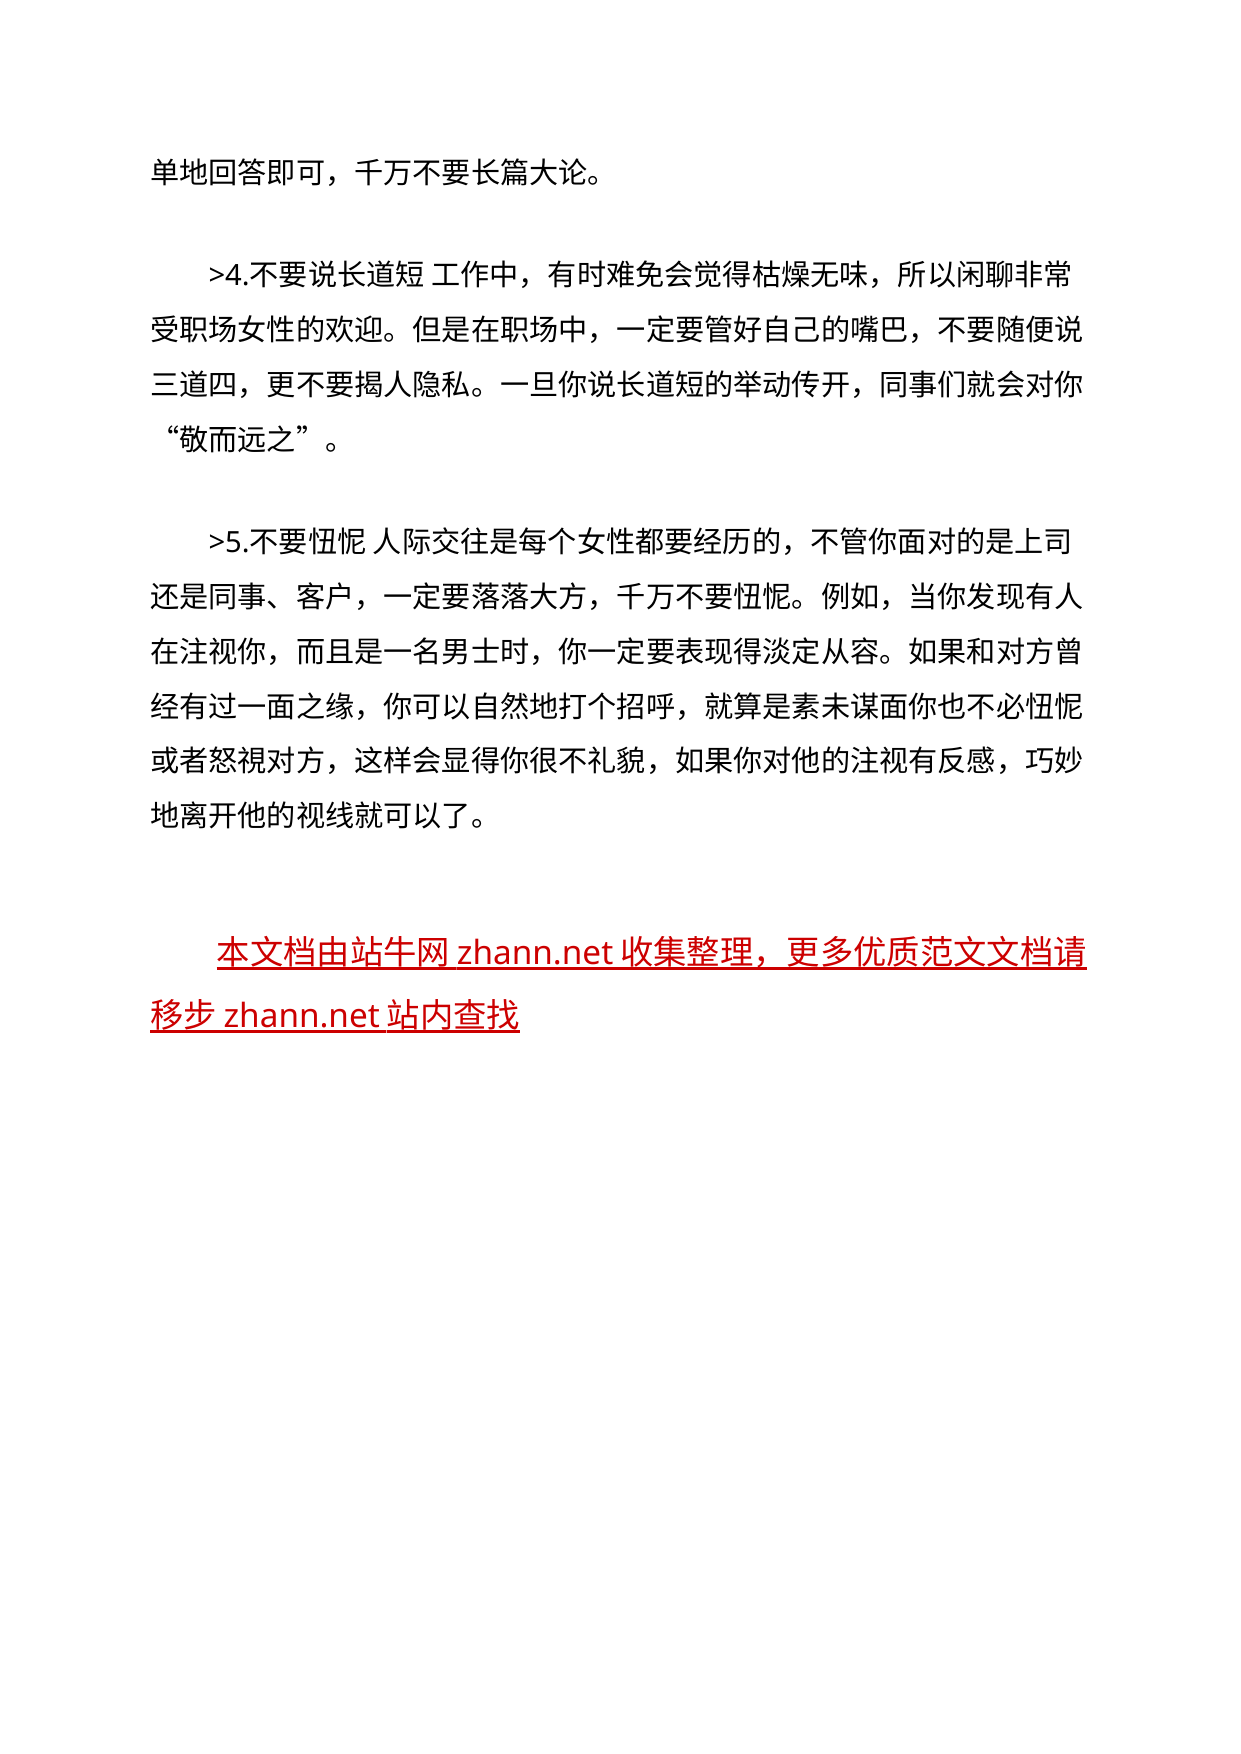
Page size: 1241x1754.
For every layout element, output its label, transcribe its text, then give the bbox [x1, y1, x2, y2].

text 本文档由站牛网zhann.net收集整理，更多优质范文文档请移步zhann.net站内查找 [150, 926, 1090, 1037]
text >4.不要说长道短 工作中，有时难免会觉得枯燥无味，所以闲聊非常受职场女性的欢迎。但是在职场中，一定要管好自己的嘴巴，不要随便说三道四，更不要揭人隐私。一旦你说长道短的举动传开，同事们就会对你“敬而远之”。 [150, 252, 1090, 459]
text >5.不要忸怩 人际交往是每个女性都要经历的，不管你面对的是上司还是同事、客户，一定要落落大方，千万不要忸怩。例如，当你发现有人在注视你，而且是一名男士时，你一定要表现得淡定从容。如果和对方曾经有过一面之缘，你可以自然地打个招呼，就算是素未谋面你也不必忸怩或者怒視对方，这样会显得你很不礼貌，如果你对他的注视有反感，巧妙地离开他的视线就可以了。 [150, 518, 1090, 835]
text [150, 150, 1090, 192]
